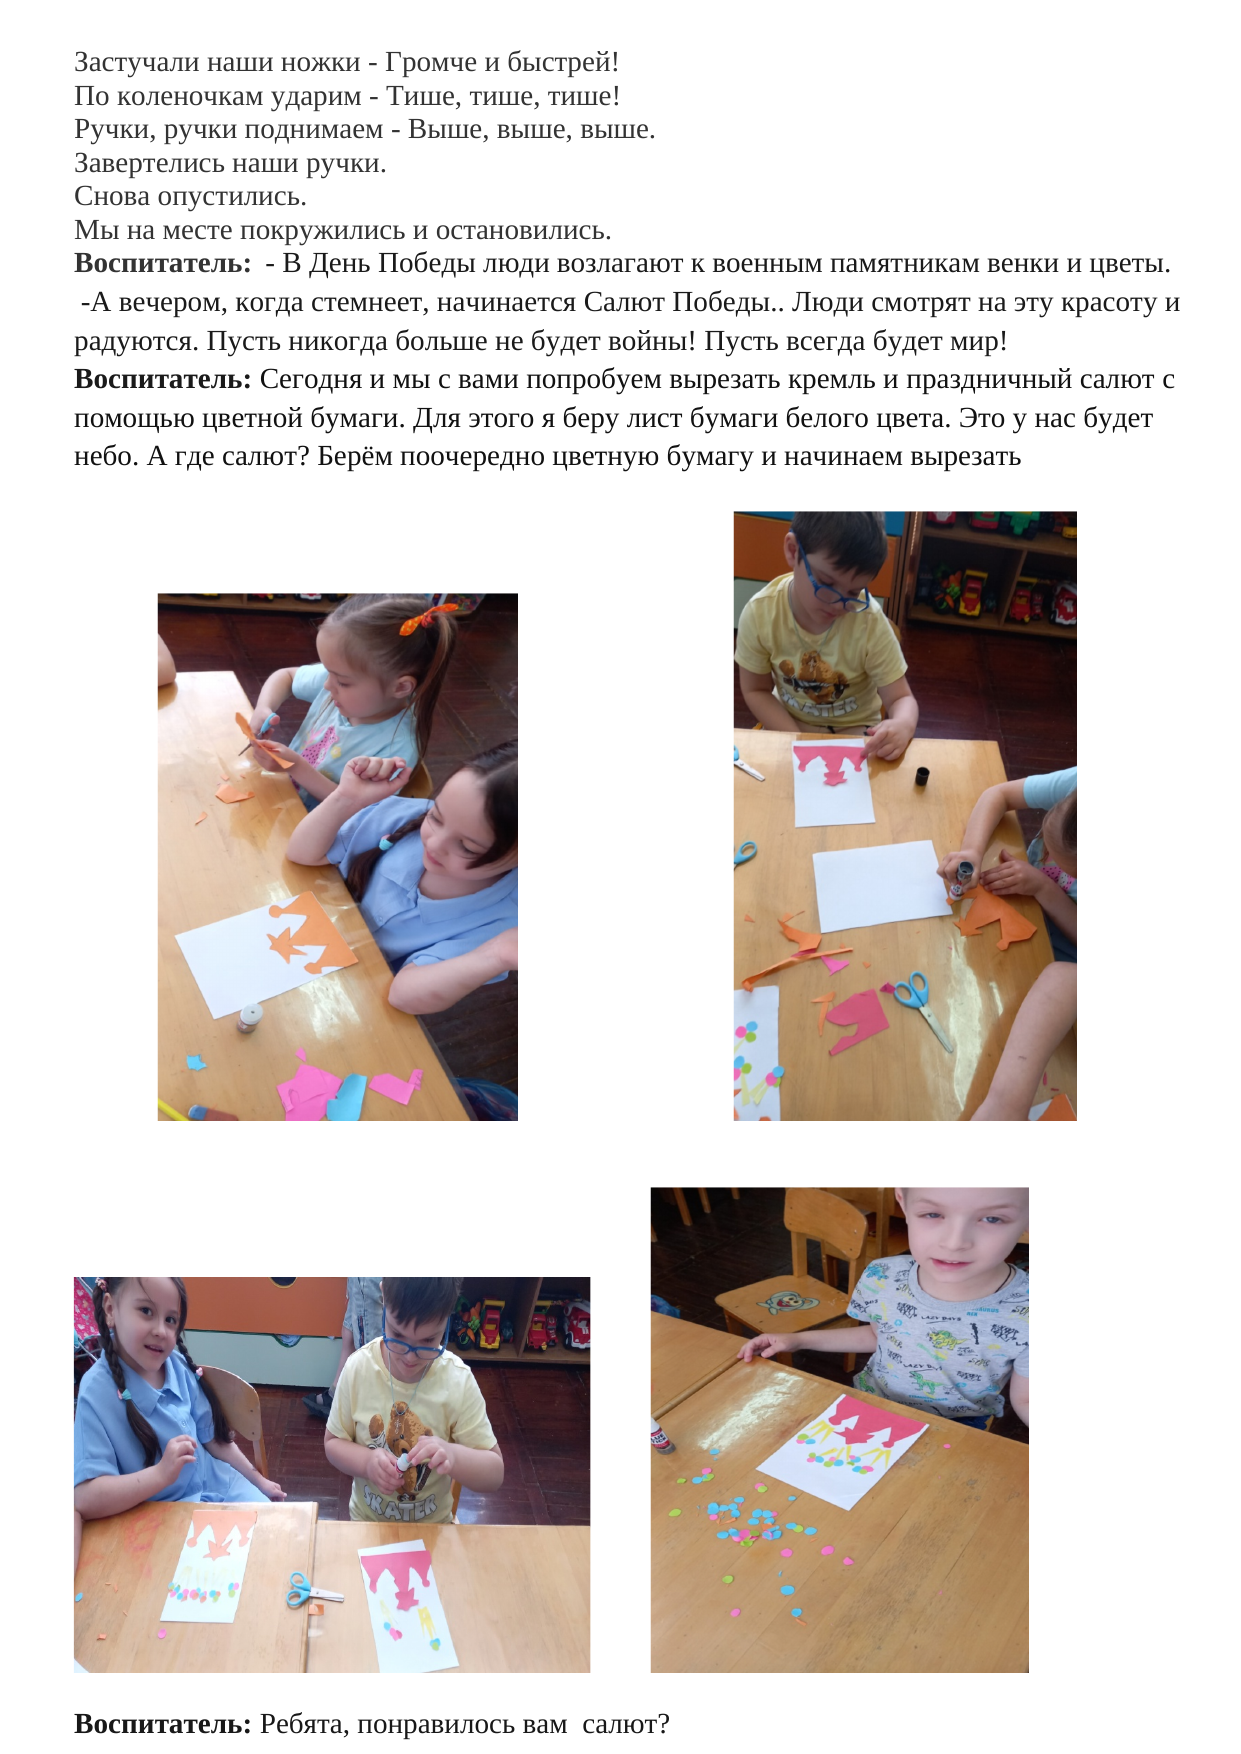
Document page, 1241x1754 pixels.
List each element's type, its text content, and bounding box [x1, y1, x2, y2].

text -А вечером, когда стемнеет, начинается Салют Победы.. Люди смотрят на эту красоту и радуются. Пусть никогда больше не будет войны! Пусть всегда будет мир! [74, 284, 1211, 356]
text Воспитатель: Ребята, понравилось вам салют? [74, 1706, 1203, 1739]
picture [73, 1277, 591, 1673]
text Воспитатель: Сегодня и мы с вами попробуем вырезать кремль и праздничный салют с помощью цветной бумаги. Для этого я беру лист бумаги белого цвета. Это у нас будет небо. А где салют? Берём поочередно цветную бумагу и начинаем вырезать [74, 361, 1211, 472]
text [74, 44, 1211, 246]
picture [651, 1188, 1029, 1673]
picture [734, 512, 1077, 1121]
text Воспитатель: - В День Победы люди возлагают к военным памятникам венки и цветы. [74, 246, 1211, 279]
picture [158, 594, 518, 1121]
